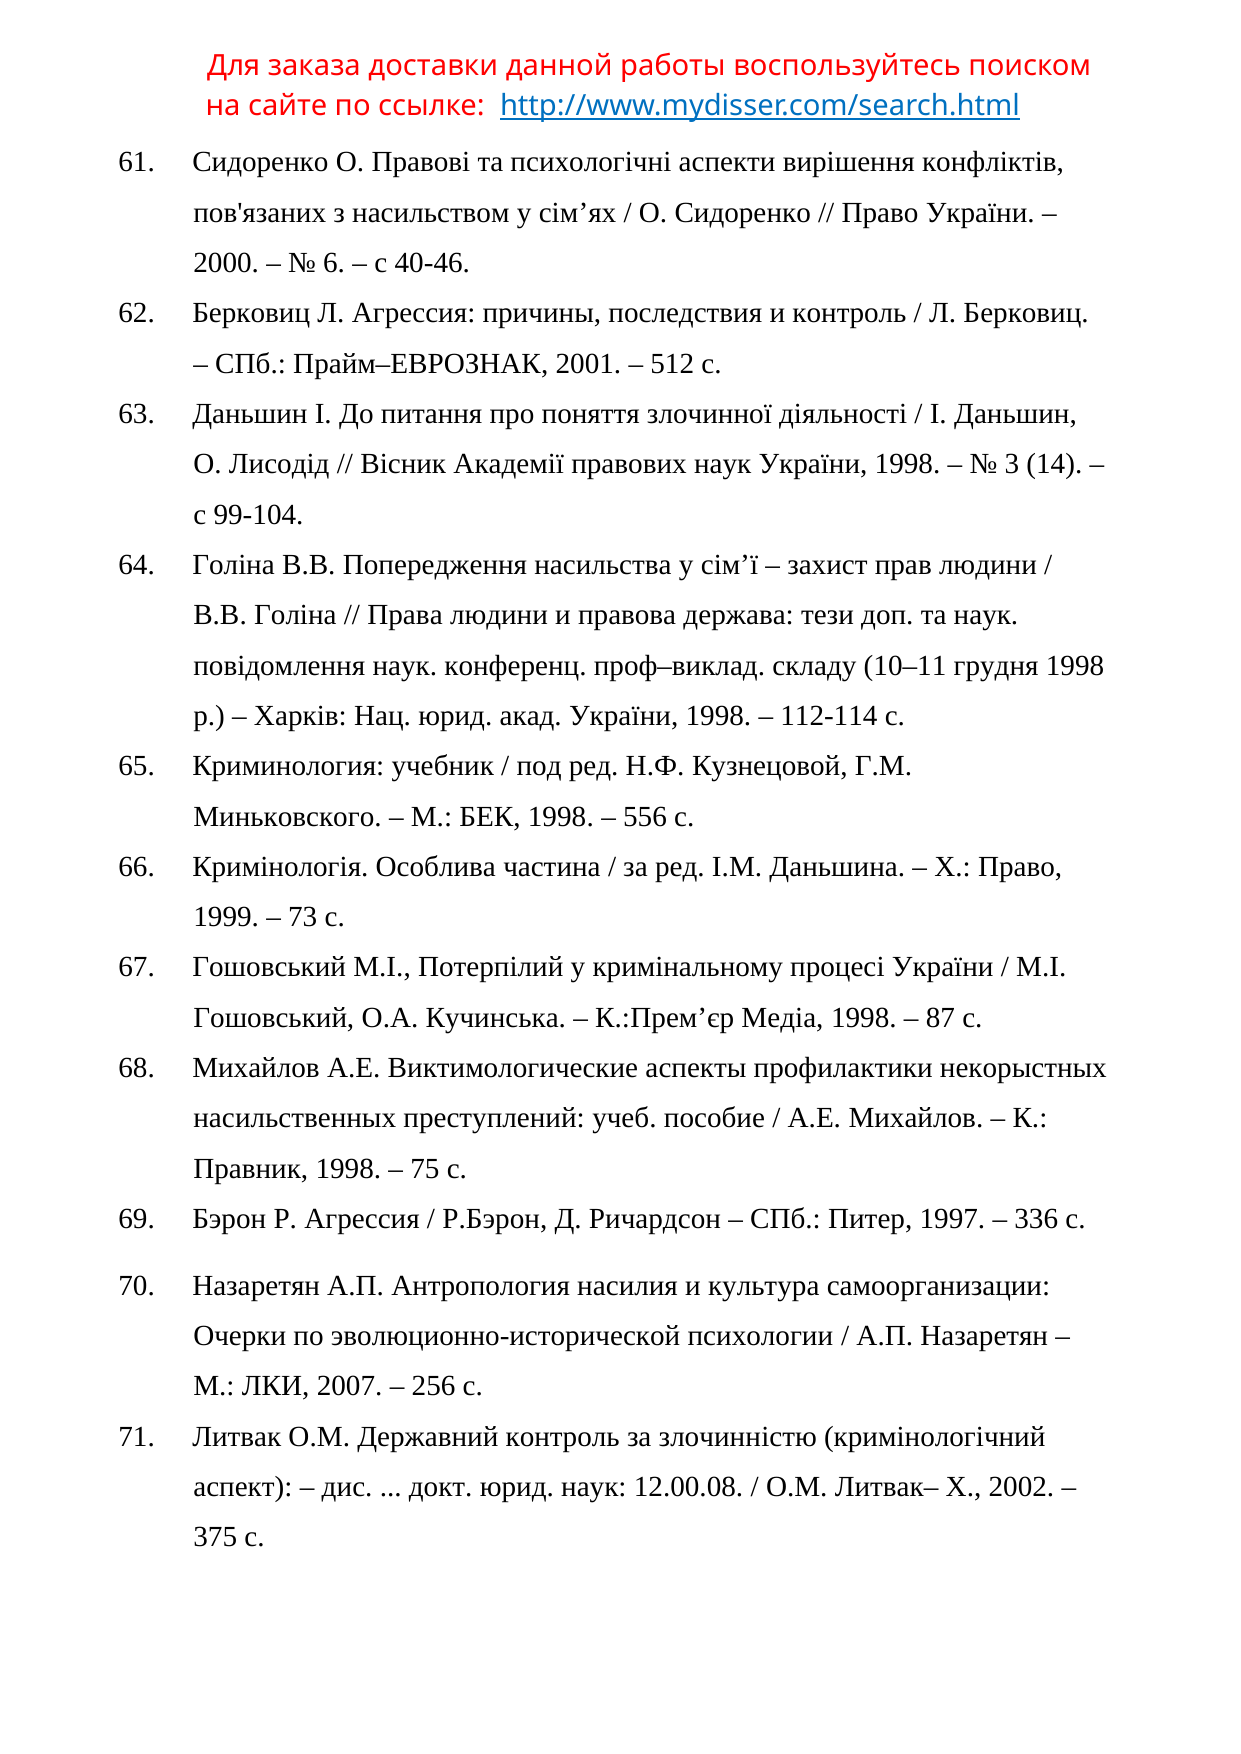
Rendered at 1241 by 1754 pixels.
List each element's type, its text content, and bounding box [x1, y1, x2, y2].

list Литвак О.М. Державний контроль за злочинністю (кримінологічний аспект): – дис. ... докт. юрид. наук: 12.00.08. / О.М. Литвак– Х., 2002. – 375 с. [118, 1419, 1107, 1553]
list Сидоренко О. Правові та психологічні аспекти вирішення конфліктів, пов'язаних з насильством у сім’ях / О. Сидоренко // Право України. – 2000. – № 6. – с 40-46. [118, 144, 1107, 279]
list Бэрон Р. Агрессия / Р.Бэрон, Д. Ричардсон – СПб.: Питер, 1997. – 336 с. [118, 1201, 1107, 1235]
list Назаретян А.П. Антропология насилия и культура самоорганизации: Очерки по эволюционно-исторической психологии / А.П. Назаретян – М.: ЛКИ, 2007. – 256 с. [118, 1268, 1107, 1402]
list Гошовський М.І., Потерпілий у кримінальному процесі України / М.І. Гошовський, О.А. Кучинська. – К.:Прем’єр Медіа, 1998. – 87 с. [118, 949, 1107, 1033]
list Берковиц Л. Агрессия: причины, последствия и контроль / Л. Берковиц. – СПб.: Прайм–ЕВРОЗНАК, 2001. – 512 с. [118, 296, 1107, 379]
list Даньшин І. До питання про поняття злочинної діяльності / І. Даньшин, О. Лисодід // Вісник Академії правових наук України, 1998. – № 3 (14). – с 99-104. [118, 396, 1107, 530]
list Кримінологія. Особлива частина / за ред. І.М. Даньшина. – Х.: Право, 1999. – 73 с. [118, 849, 1107, 933]
list Криминология: учебник / под ред. Н.Ф. Кузнецовой, Г.М. Миньковского. – М.: БЕК, 1998. – 556 с. [118, 748, 1107, 832]
list Михайлов А.Е. Виктимологические аспекты профилактики некорыстных насильственных преступлений: учеб. пособие / А.Е. Михайлов. – К.: Правник, 1998. – 75 с. [118, 1050, 1107, 1184]
list Голіна В.В. Попередження насильства у сім’ї – захист прав людини / В.В. Голіна // Права людини и правова держава: тези доп. та наук. повідомлення наук. конференц. проф–виклад. складу (10–11 грудня 1998 р.) – Харків: Нац. юрид. акад. України, 1998. – 112-114 с. [118, 547, 1107, 732]
